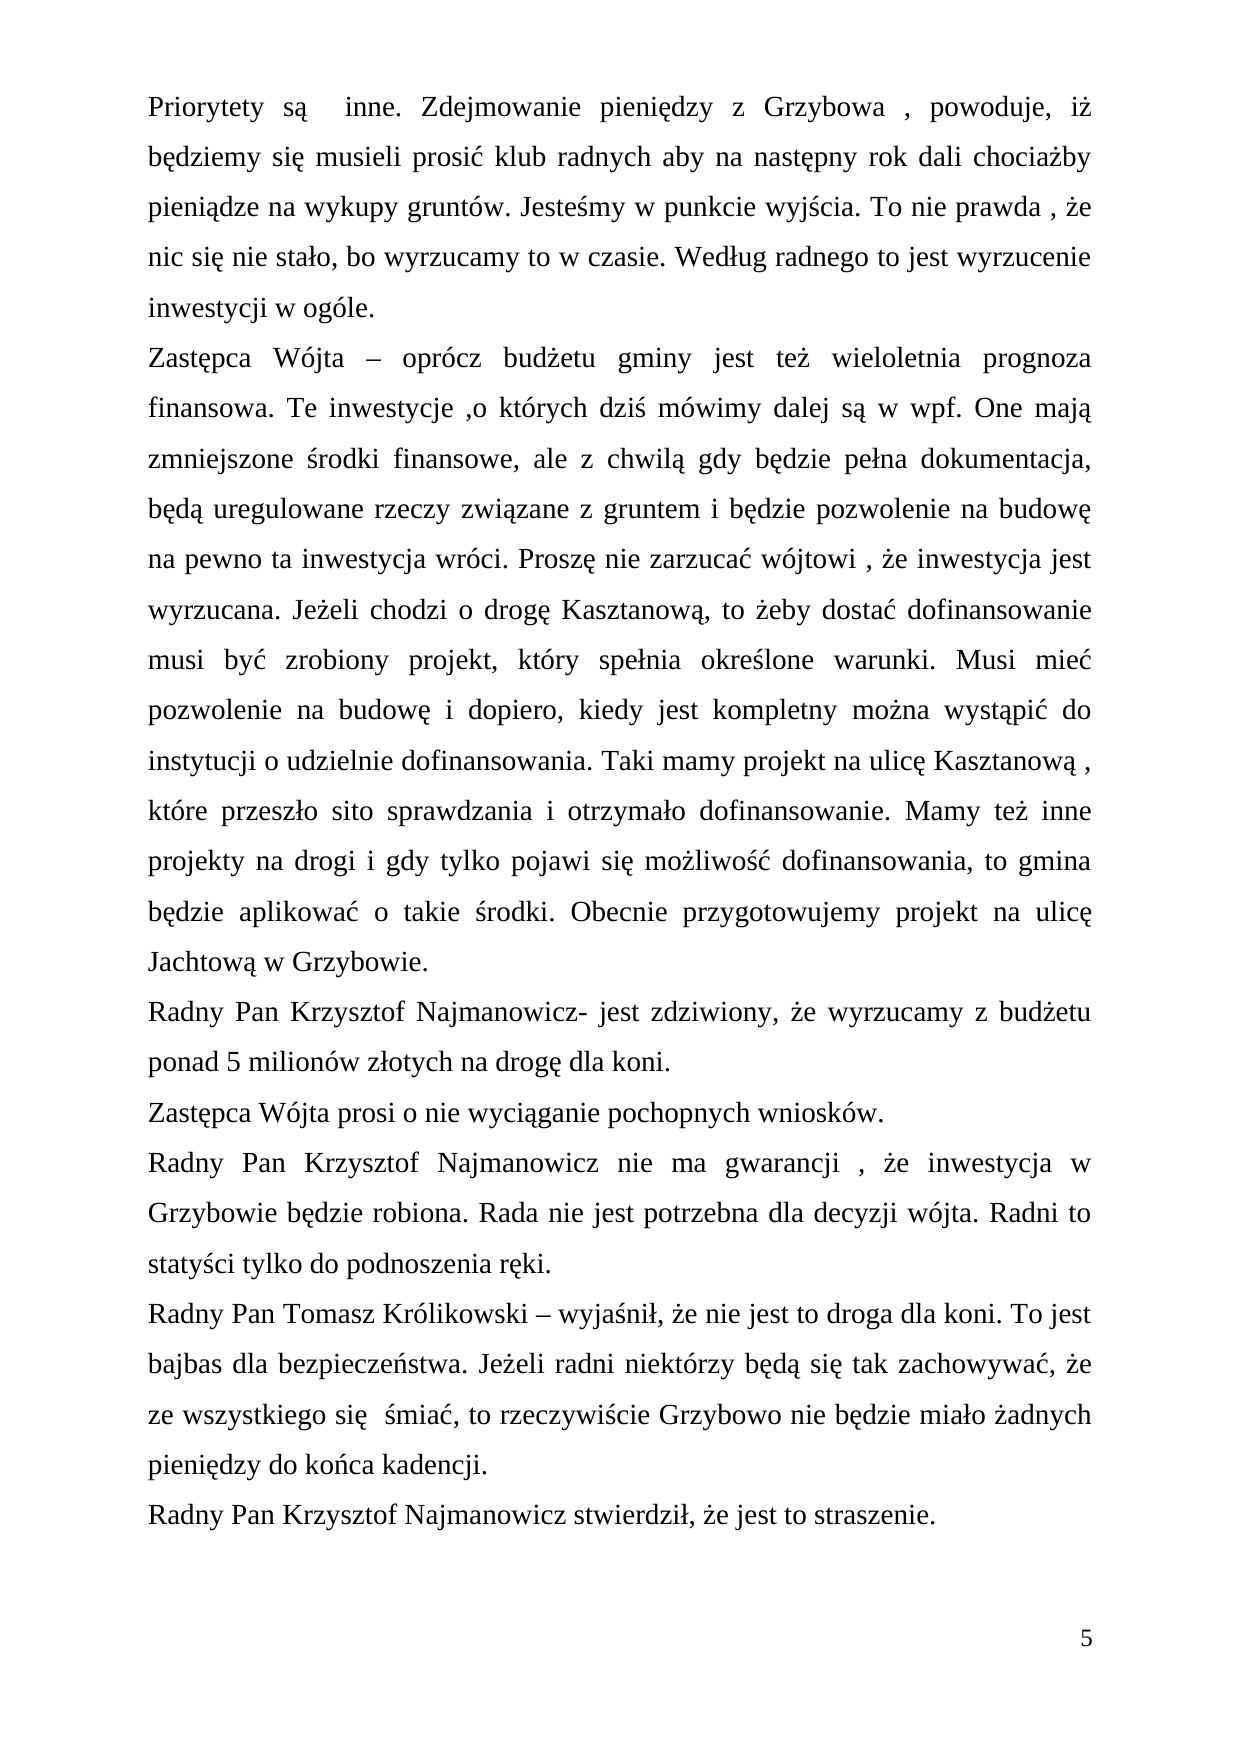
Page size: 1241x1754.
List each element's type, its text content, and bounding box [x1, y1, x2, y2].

text Zastępca Wójta prosi o nie wyciąganie pochopnych wniosków. [148, 1095, 1093, 1128]
text Radny Pan Krzysztof Najmanowicz nie ma gwarancji , że inwestycja w Grzybowie będzie robiona. Rada nie jest potrzebna dla decyzji wójta. Radni to statyści tylko do podnoszenia ręki. [148, 1145, 1093, 1279]
text Radny Pan Tomasz Królikowski – wyjaśnił, że nie jest to droga dla koni. To jest bajbas dla bezpieczeństwa. Jeżeli radni niektórzy będą się tak zachowywać, że ze wszystkiego się śmiać, to rzeczywiście Grzybowo nie będzie miało żadnych pieniędzy do końca kadencji. [148, 1296, 1093, 1481]
text Radny Pan Krzysztof Najmanowicz stwierdził, że jest to straszenie. [148, 1497, 1093, 1531]
text Zastępca Wójta – oprócz budżetu gminy jest też wieloletnia prognoza finansowa. Te inwestycje ,o których dziś mówimy dalej są w wpf. One mają zmniejszone środki finansowe, ale z chwilą gdy będzie pełna dokumentacja, będą uregulowane rzeczy związane z gruntem i będzie pozwolenie na budowę na pewno ta inwestycja wróci. Proszę nie zarzucać wójtowi , że inwestycja jest wyrzucana. Jeżeli chodzi o drogę Kasztanową, to żeby dostać dofinansowanie musi być zrobiony projekt, który spełnia określone warunki. Musi mieć pozwolenie na budowę i dopiero, kiedy jest kompletny można wystąpić do instytucji o udzielnie dofinansowania. Taki mamy projekt na ulicę Kasztanową , które przeszło sito sprawdzania i otrzymało dofinansowanie. Mamy też inne projekty na drogi i gdy tylko pojawi się możliwość dofinansowania, to gmina będzie aplikować o takie środki. Obecnie przygotowujemy projekt na ulicę Jachtową w Grzybowie. [148, 340, 1093, 977]
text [148, 89, 1093, 323]
text Radny Pan Krzysztof Najmanowicz- jest zdziwiony, że wyrzucamy z budżetu ponad 5 milionów złotych na drogę dla koni. [148, 994, 1093, 1078]
